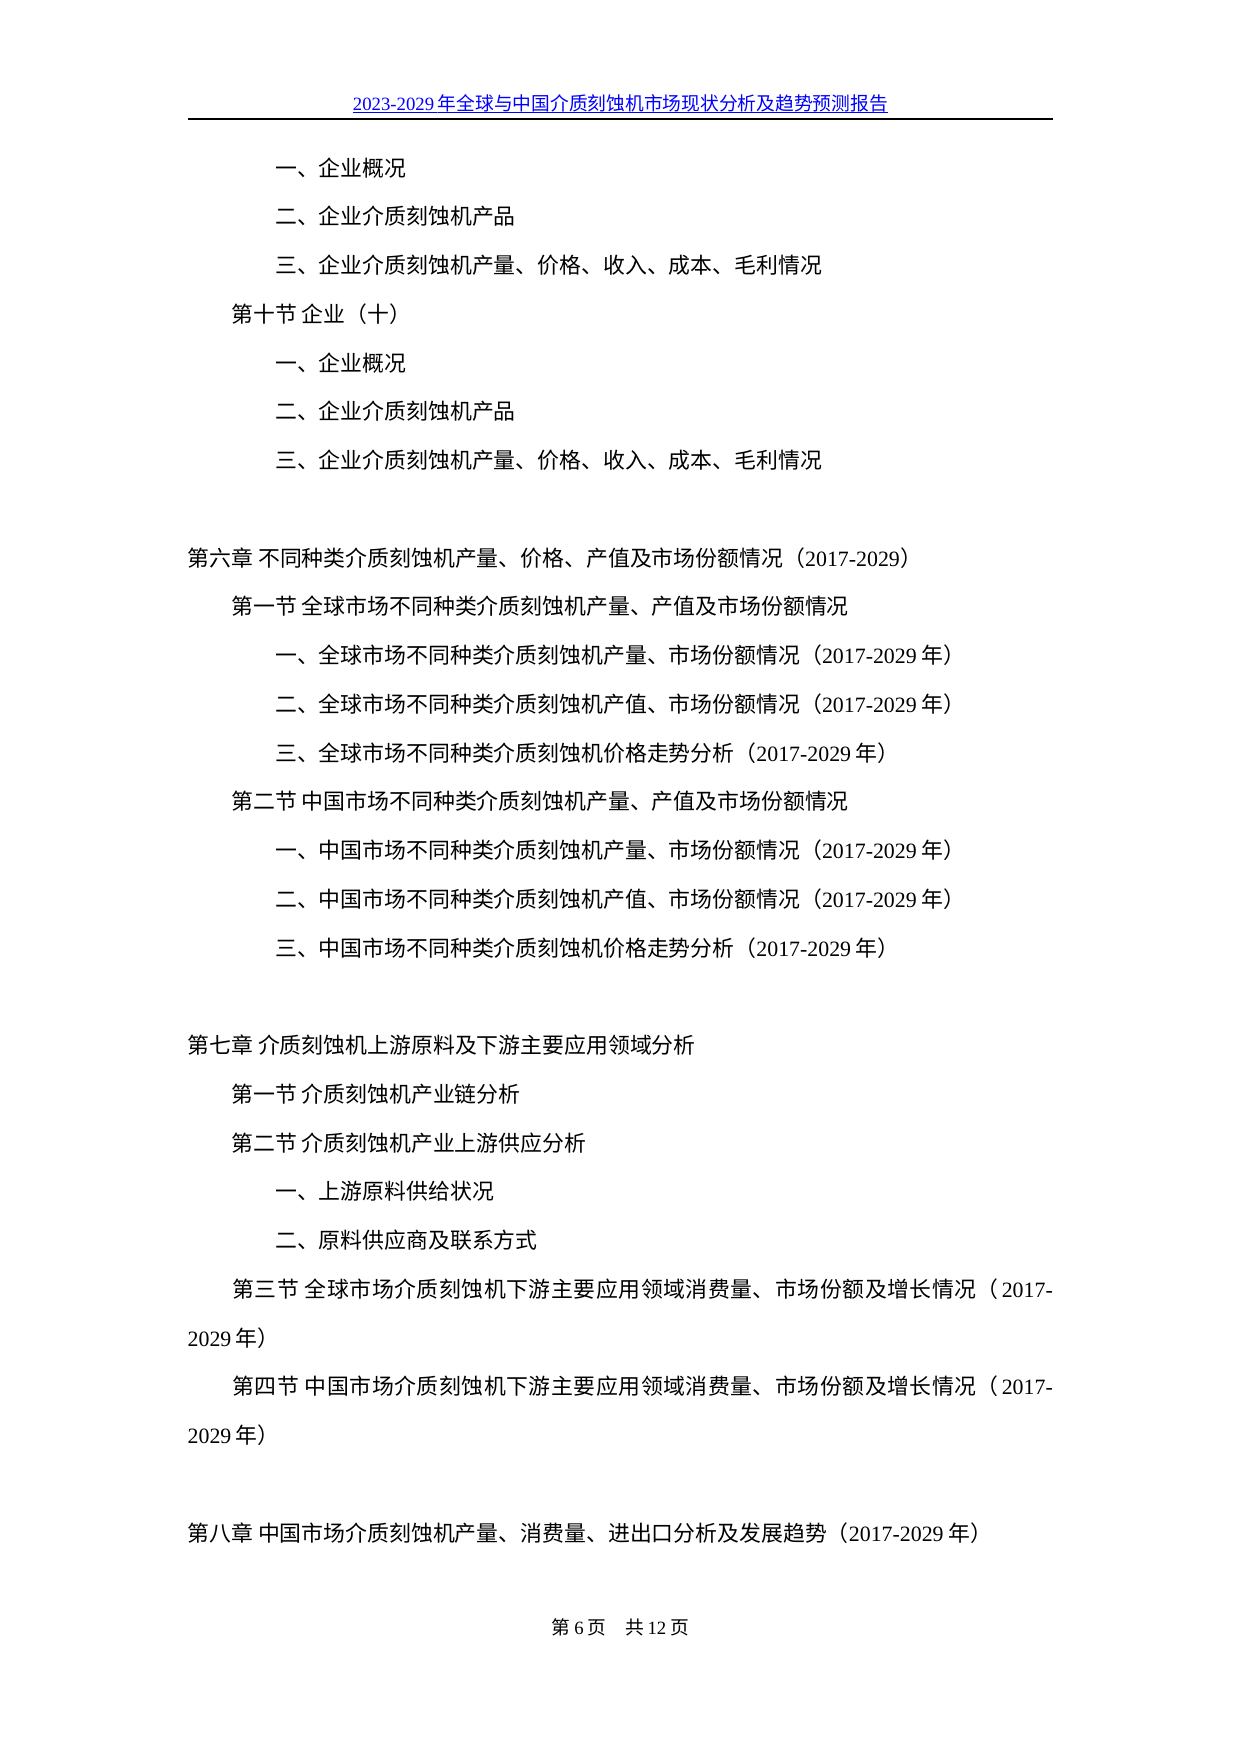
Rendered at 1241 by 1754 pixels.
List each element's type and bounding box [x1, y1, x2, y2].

text [187, 150, 1053, 1548]
